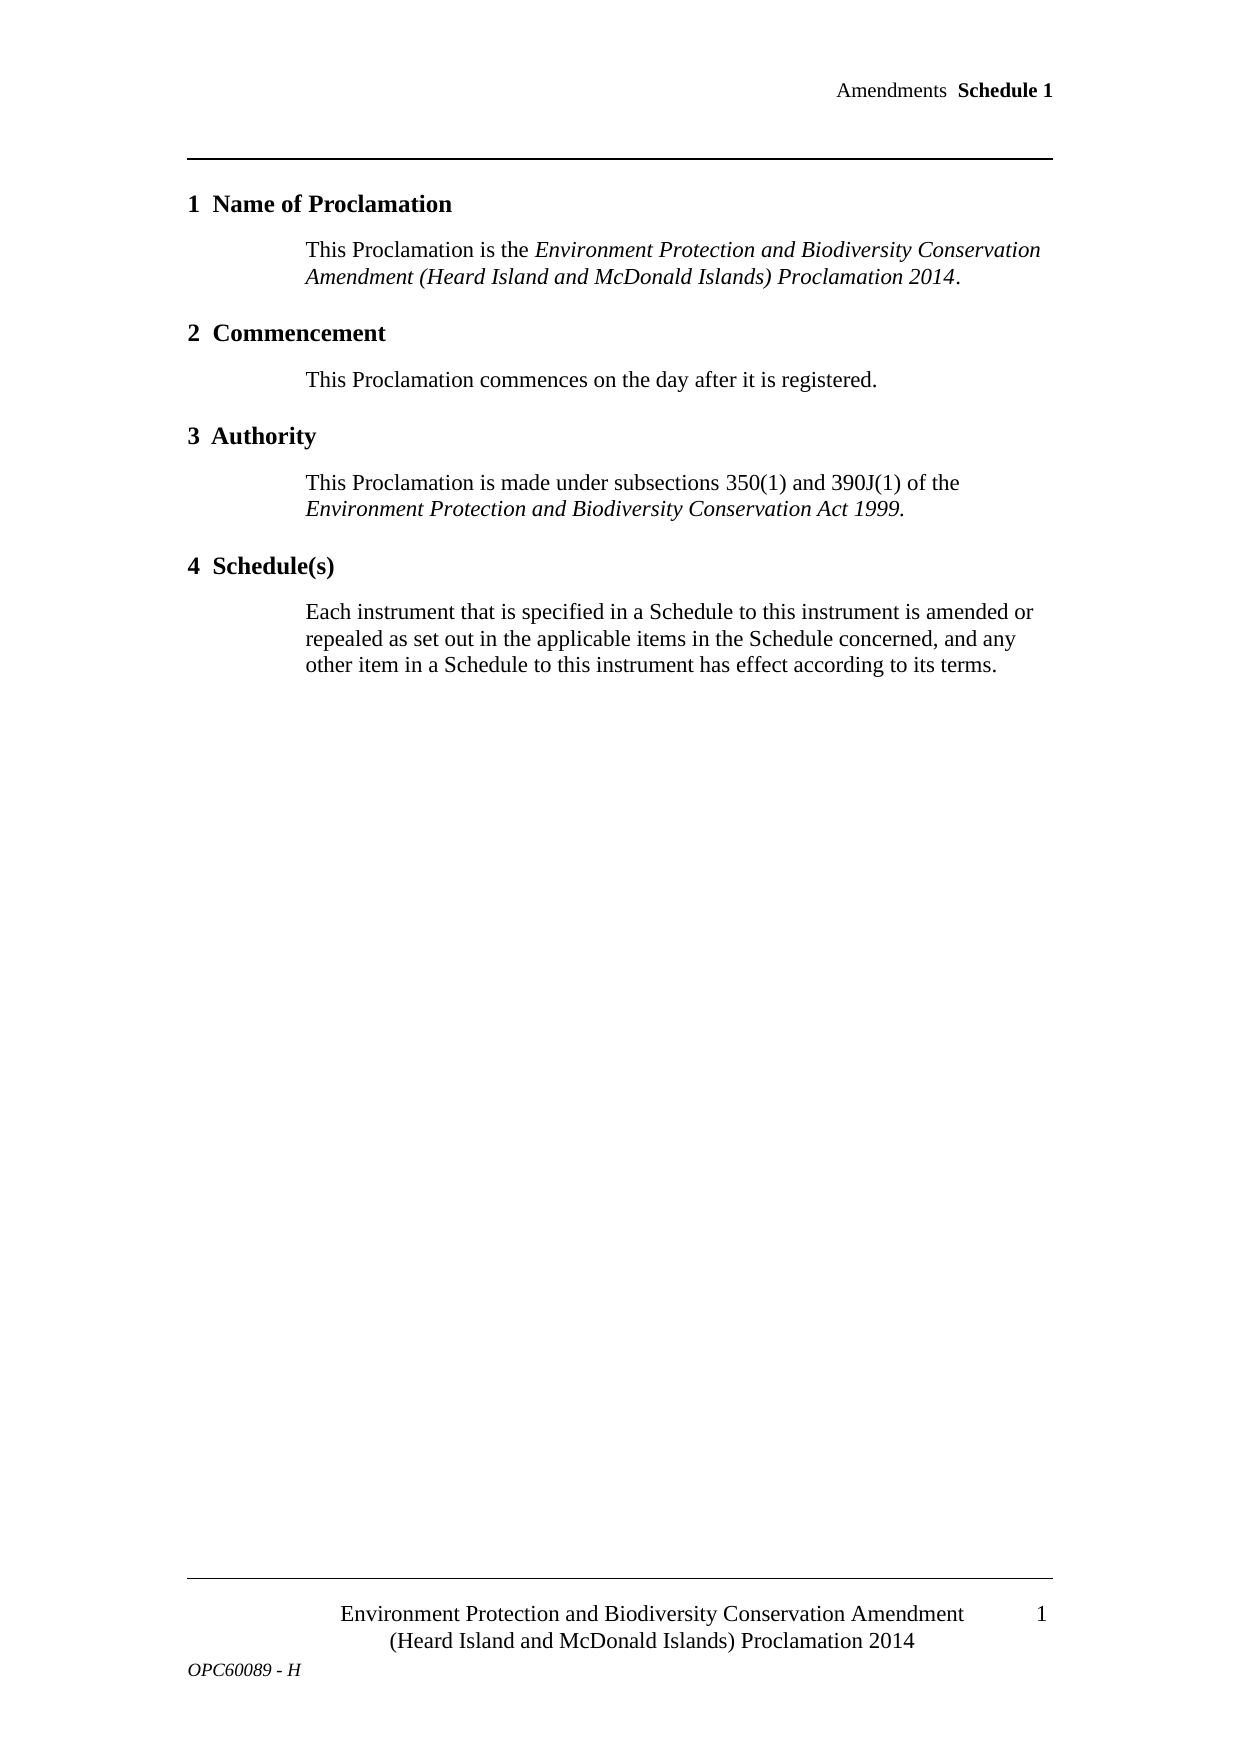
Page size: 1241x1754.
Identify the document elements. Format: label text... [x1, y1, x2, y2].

text Each instrument that is specified in a Schedule to this instrument is amended or repealed as set out in the applicable items in the Schedule concerned, and any other item in a Schedule to this instrument has effect according to its terms. [187, 598, 1053, 677]
text 3 Authority [187, 421, 1053, 450]
text 1 Name of Proclamation [187, 189, 1053, 218]
text This Proclamation is made under subsections 350(1) and 390J(1) of the Environment Protection and Biodiversity Conservation Act 1999. [187, 469, 1053, 522]
text 4 Schedule(s) [187, 551, 1053, 579]
text This Proclamation commences on the day after it is registered. [187, 366, 1053, 392]
text This Proclamation is the Environment Protection and Biodiversity Conservation Amendment (Heard Island and McDonald Islands) Proclamation 2014. [187, 237, 1053, 289]
text 2 Commencement [187, 318, 1053, 347]
